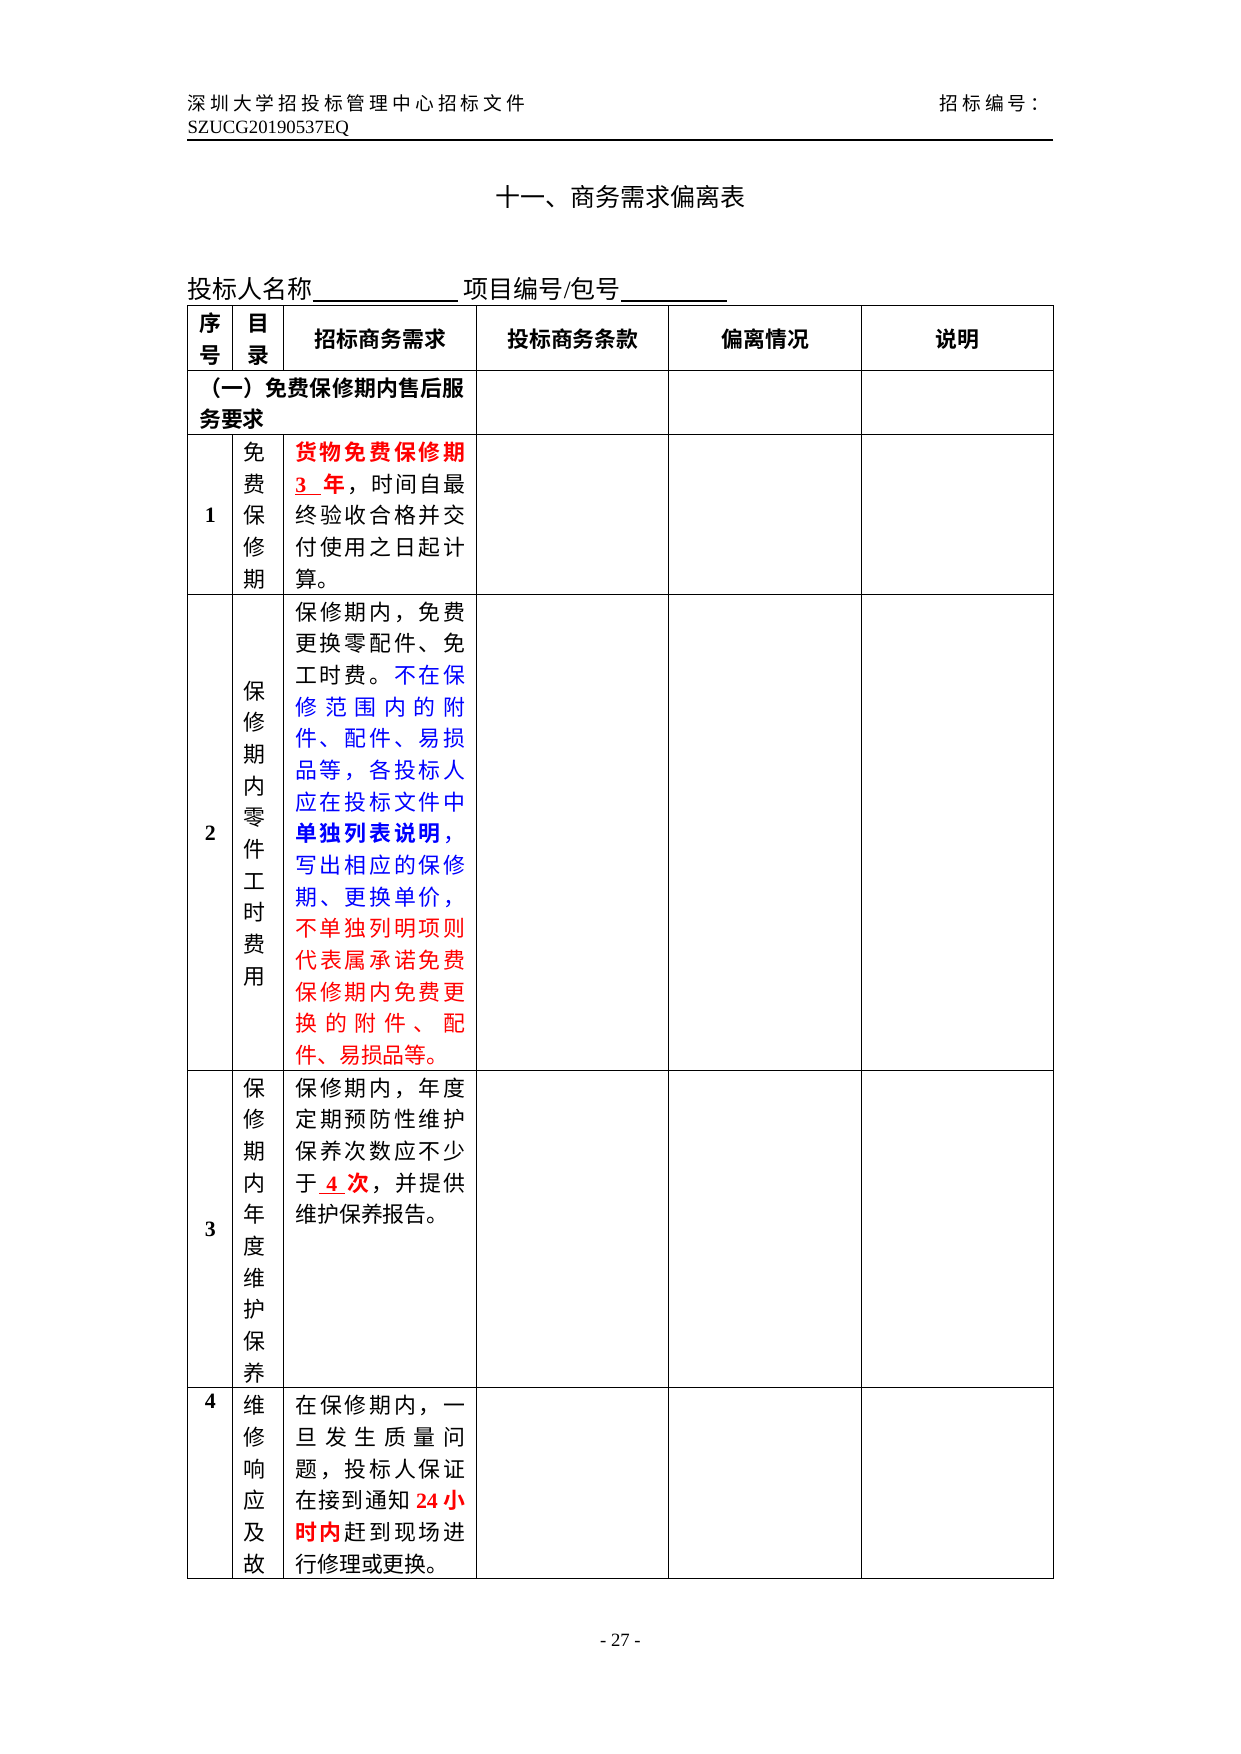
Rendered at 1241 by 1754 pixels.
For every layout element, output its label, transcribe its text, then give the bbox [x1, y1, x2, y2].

table_header 序号 [188, 306, 232, 370]
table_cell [284, 1388, 476, 1578]
table_cell [477, 435, 668, 593]
table_cell [477, 1388, 668, 1578]
table_cell 保修期内，年度定期预防性维护保养次数应不少于 4 次，并提供维护保养报告。 [284, 1071, 476, 1387]
table_cell 保修期内零件工时费用 [233, 595, 283, 1069]
table_cell 维修响应及故障解决时间 [233, 1388, 283, 1578]
table_cell [669, 595, 861, 1069]
table_header 说明 [862, 306, 1053, 370]
table_cell 免费保修期 [233, 435, 283, 593]
table_cell [477, 595, 668, 1069]
table_cell [862, 371, 1053, 434]
table_cell [862, 1071, 1053, 1387]
table_cell 3 [188, 1071, 232, 1387]
subtitle 十一、商务需求偏离表 [187, 177, 1053, 213]
table_cell [862, 595, 1053, 1069]
table_cell [477, 1071, 668, 1387]
table_cell [477, 371, 668, 434]
table_cell [669, 371, 861, 434]
table_cell 2 [188, 595, 232, 1069]
table_cell 保修期内，免费更换零配件、免工时费。不在保修范围内的附件、配件、易损品等，各投标人应在投标文件中单独列表说明，写出相应的保修期、更换单价，不单独列明项则代表属承诺免费保修期内免费更换的附件、配件、易损品等。 [284, 595, 476, 1069]
table_cell [669, 1388, 861, 1578]
table_cell 保修期内年度维护保养 [233, 1071, 283, 1387]
table_header 投标商务条款 [477, 306, 668, 370]
text 投标人名称 项目编号/包号 [187, 269, 1053, 305]
table_header 目录 [233, 306, 283, 370]
table_cell 1 [188, 435, 232, 593]
table_cell （一）免费保修期内售后服务要求 [188, 371, 476, 434]
table_cell [862, 435, 1053, 593]
table_header 招标商务需求 [284, 306, 476, 370]
table_cell [862, 1388, 1053, 1578]
table_cell 4 [188, 1388, 232, 1578]
table_cell 货物免费保修期 3 年，时间自最终验收合格并交付使用之日起计算。 [284, 435, 476, 593]
table_cell [669, 435, 861, 593]
table_header 偏离情况 [669, 306, 861, 370]
table_cell [669, 1071, 861, 1387]
